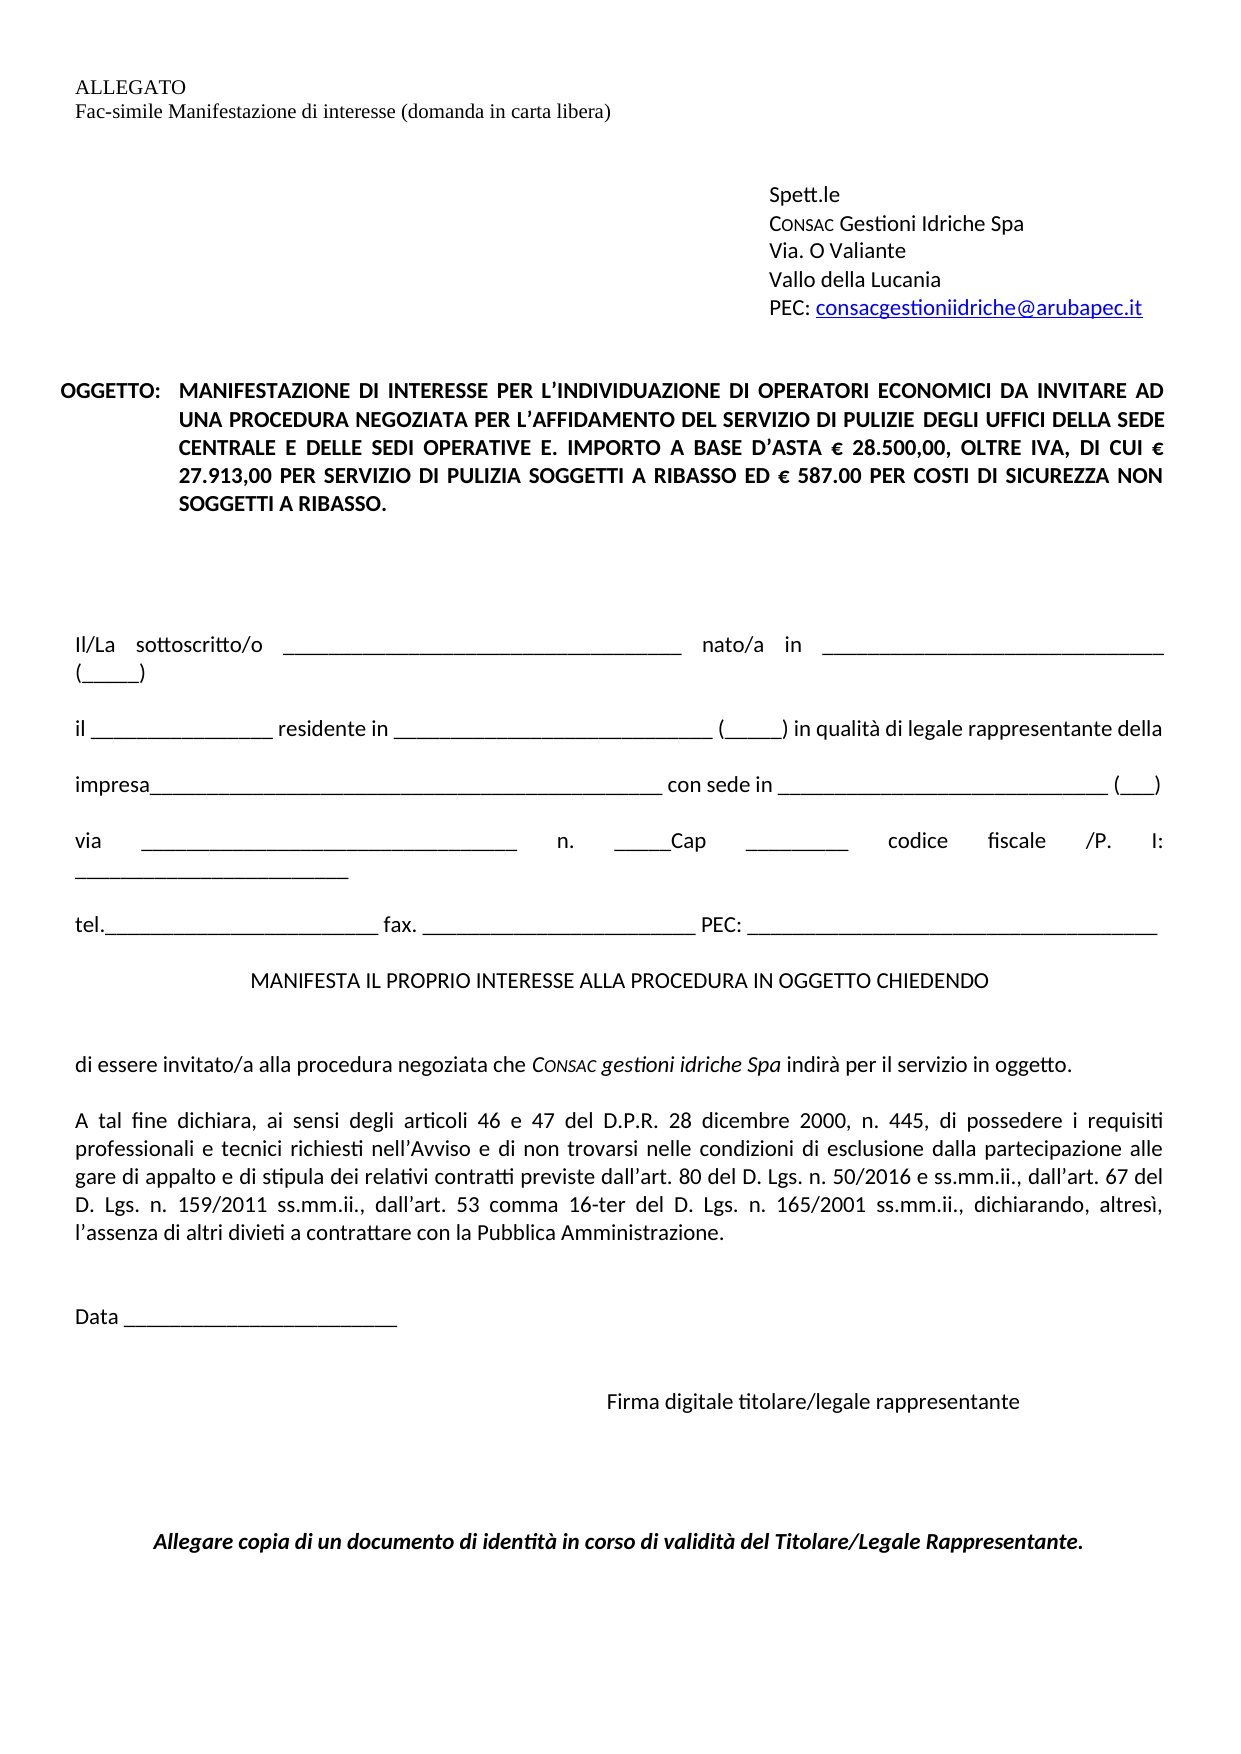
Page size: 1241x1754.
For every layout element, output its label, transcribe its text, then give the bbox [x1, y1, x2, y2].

text Via. O Valiante [769, 237, 1165, 265]
text il ________________ residente in ____________________________ (_____) in qualità di legale rappresentante della [75, 714, 1165, 742]
text PEC: consacgestioniidriche@arubapec.it [769, 293, 1165, 321]
text ALLEGATO [75, 75, 1165, 99]
text Fac-simile Manifestazione di interesse (domanda in carta libera) [75, 99, 1165, 123]
text MANIFESTA IL PROPRIO INTERESSE ALLA PROCEDURA IN OGGETTO CHIEDENDO [75, 966, 1165, 994]
text Firma digitale titolare/legale rappresentante [607, 1387, 1165, 1415]
text impresa_____________________________________________ con sede in _____________________________ (___) [75, 770, 1165, 798]
text Data ________________________ [75, 1302, 1165, 1330]
text A tal fine dichiara, ai sensi degli articoli 46 e 47 del D.P.R. 28 dicembre 2000, n. 445, di possedere i requisiti professionali e tecnici richiesti nell’Avviso e di non trovarsi nelle condizioni di esclusione dalla partecipazione alle gare di appalto e di stipula dei relativi contratti previste dall’art. 80 del D. Lgs. n. 50/2016 e ss.mm.ii., dall’art. 67 del D. Lgs. n. 159/2011 ss.mm.ii., dall’art. 53 comma 16-ter del D. Lgs. n. 165/2001 ss.mm.ii., dichiarando, altresì, l’assenza di altri divieti a contrattare con la Pubblica Amministrazione. [75, 1106, 1165, 1246]
text Spett.le [769, 181, 1165, 209]
text Il/La sottoscritto/o ___________________________________ nato/a in ______________________________ (_____) [75, 630, 1165, 686]
text Allegare copia di un documento di identità in corso di validità del Titolare/Legale Rappresentante. [75, 1527, 1165, 1555]
text OGGETTO: MANIFESTAZIONE DI INTERESSE PER L’INDIVIDUAZIONE DI OPERATORI ECONOMICI DA INVITARE AD UNA PROCEDURA NEGOZIATA PER L’AFFIDAMENTO DEL SERVIZIO DI PULIZIE DEGLI UFFICI DELLA SEDE CENTRALE E DELLE SEDI OPERATIVE E. IMPORTO A BASE D’ASTA € 28.500,00, OLTRE IVA, DI CUI € 27.913,00 PER SERVIZIO DI PULIZIA SOGGETTI A RIBASSO ED € 587.00 PER COSTI DI SICUREZZA NON SOGGETTI A RIBASSO. [60, 376, 1165, 517]
text tel.________________________ fax. ________________________ PEC: ____________________________________ [75, 910, 1165, 938]
text via _________________________________ n. _____Cap _________ codice fiscale /P. I: ________________________ [75, 826, 1165, 882]
text Vallo della Lucania [769, 265, 1165, 293]
text Consac Gestioni Idriche Spa [769, 209, 1165, 237]
text di essere invitato/a alla procedura negoziata che Consac gestioni idriche Spa indirà per il servizio in oggetto. [75, 1050, 1165, 1078]
